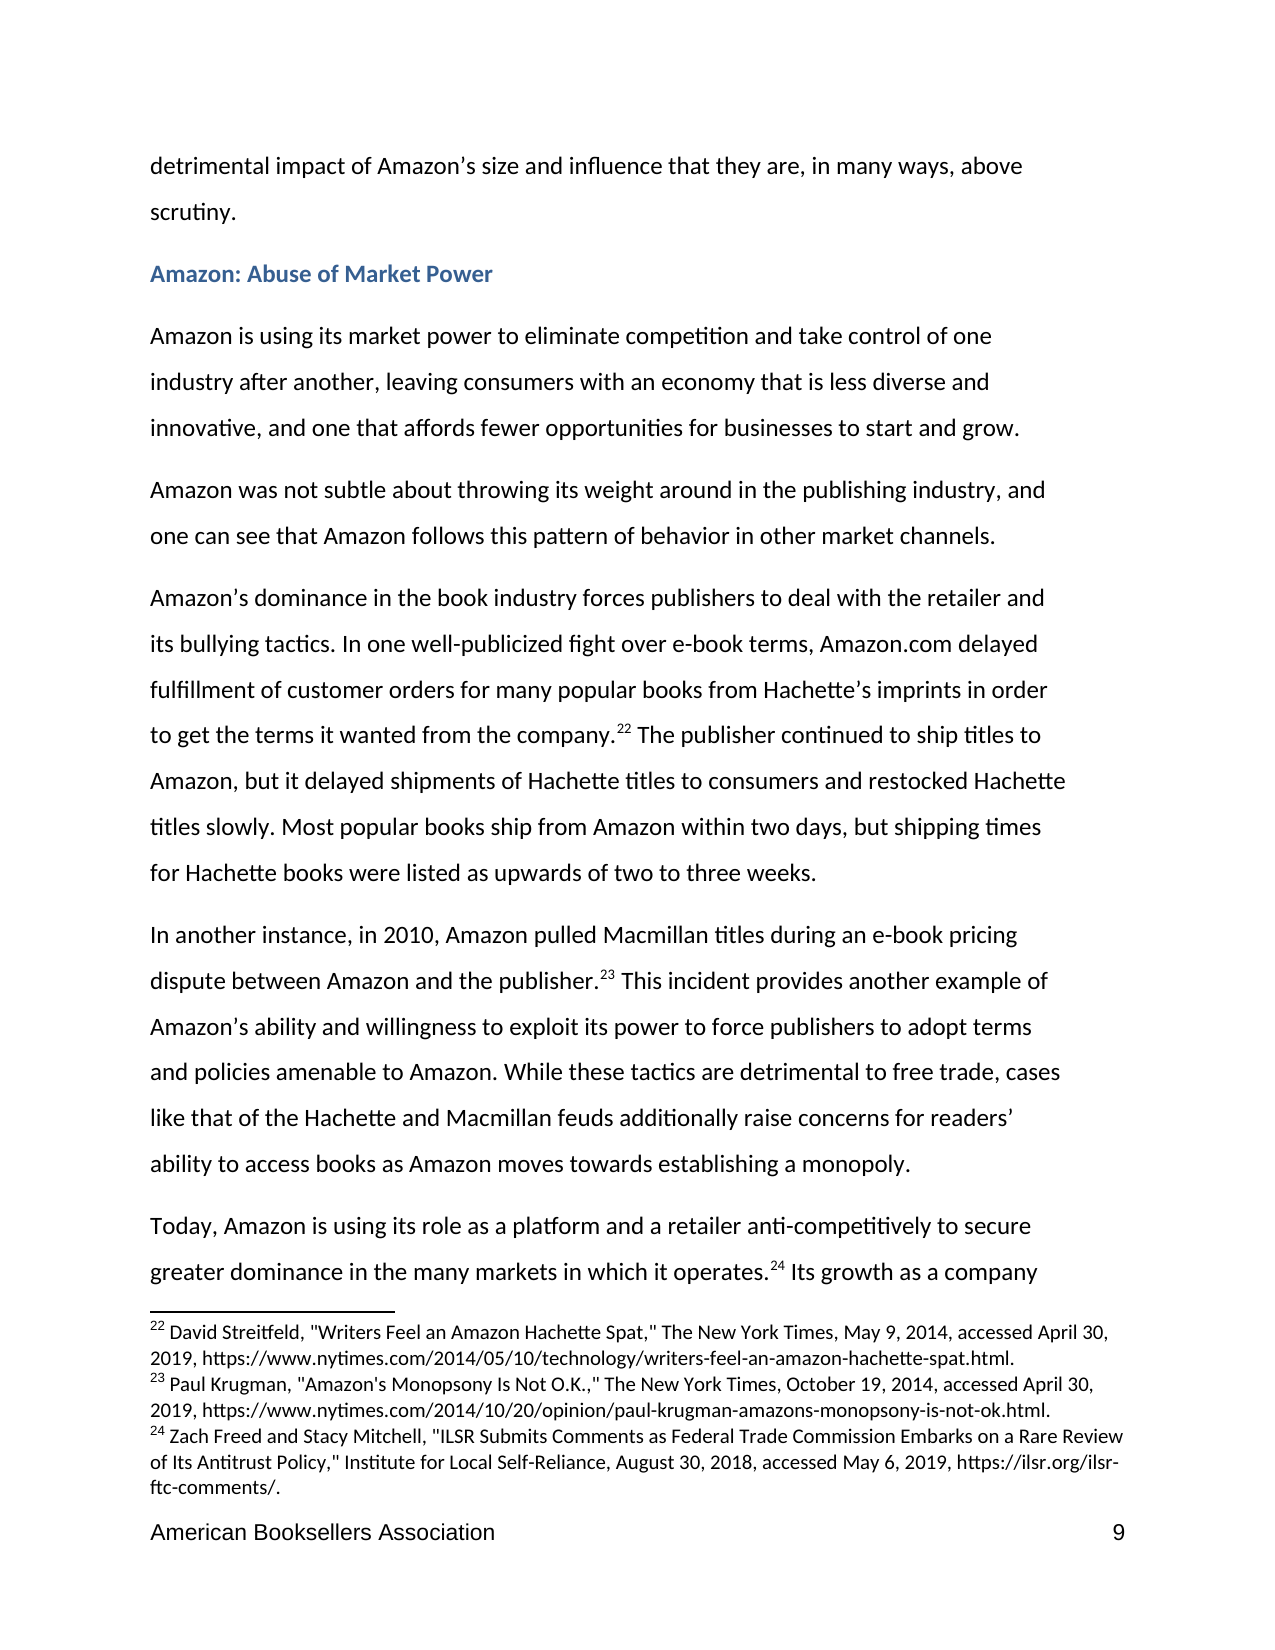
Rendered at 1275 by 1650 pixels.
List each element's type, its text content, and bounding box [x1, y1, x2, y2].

text In another instance, in 2010, Amazon pulled Macmillan titles during an e-book pricing dispute between Amazon and the publisher. This incident provides another example of Amazon’s ability and willingness to exploit its power to force publishers to adopt terms and policies amenable to Amazon. While these tactics are detrimental to free trade, cases like that of the Hachette and Macmillan feuds additionally raise concerns for readers’ ability to access books as Amazon moves towards establishing a monopoly. [150, 919, 1069, 1178]
text Amazon was not subtle about throwing its weight around in the publishing industry, and one can see that Amazon follows this pattern of behavior in other market channels. [150, 474, 1069, 551]
text Amazon: Abuse of Market Power [150, 258, 1069, 289]
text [150, 1210, 1069, 1287]
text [150, 150, 1069, 226]
text Amazon is using its market power to eliminate competition and take control of one industry after another, leaving consumers with an economy that is less diverse and innovative, and one that affords fewer opportunities for businesses to start and grow. [150, 321, 1069, 442]
text Amazon’s dominance in the book industry forces publishers to deal with the retailer and its bullying tactics. In one well-publicized fight over e-book terms, Amazon.com delayed fulfillment of customer orders for many popular books from Hachette’s imprints in order to get the terms it wanted from the company. The publisher continued to ship titles to Amazon, but it delayed shipments of Hachette titles to consumers and restocked Hachette titles slowly. Most popular books ship from Amazon within two days, but shipping times for Hachette books were listed as upwards of two to three weeks. [150, 582, 1069, 887]
